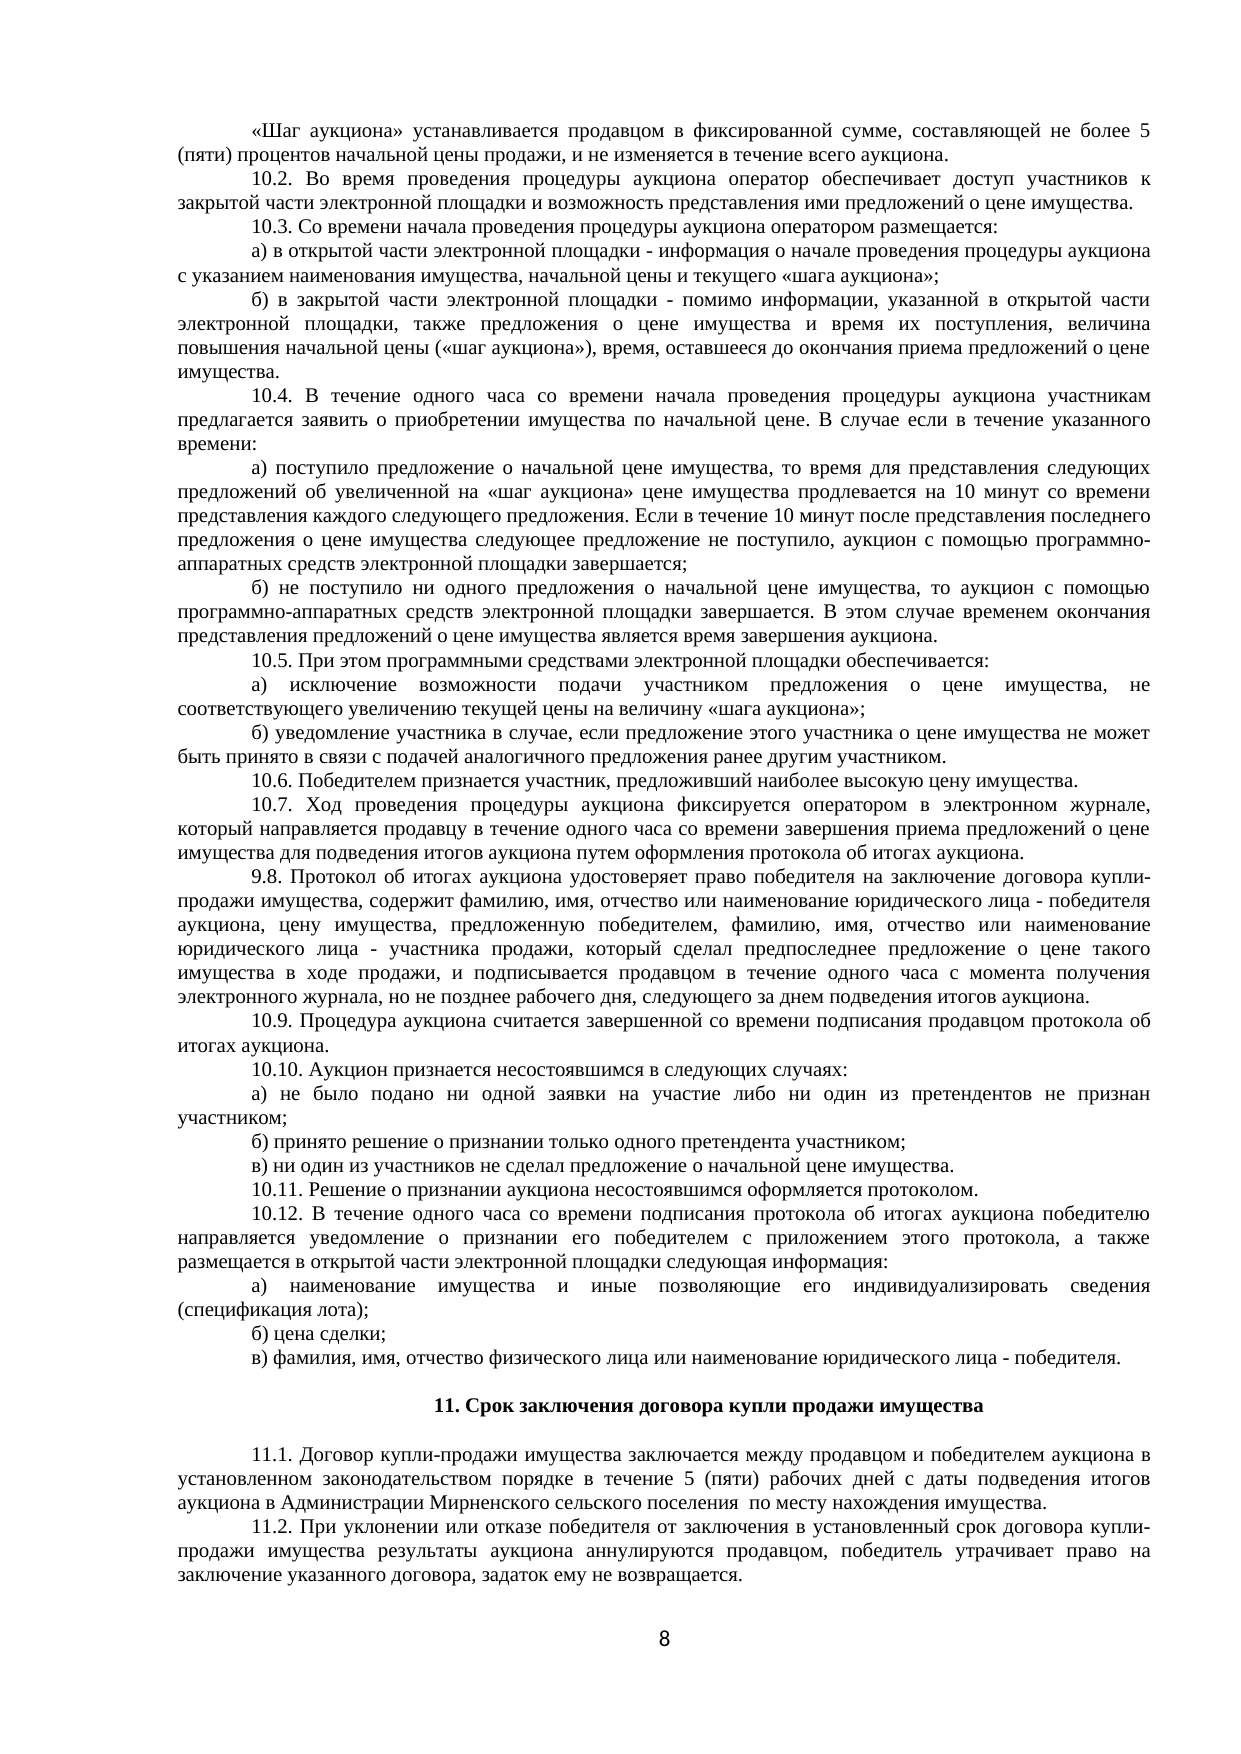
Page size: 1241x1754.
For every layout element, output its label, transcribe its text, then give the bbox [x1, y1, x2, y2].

text 11.2. При уклонении или отказе победителя от заключения в установленный срок договора купли-продажи имущества результаты аукциона аннулируются продавцом, победитель утрачивает право на заключение указанного договора, задаток ему не возвращается. [177, 1514, 1152, 1586]
text б) не поступило ни одного предложения о начальной цене имущества, то аукцион с помощью программно-аппаратных средств электронной площадки завершается. В этом случае временем окончания представления предложений о цене имущества является время завершения аукциона. [177, 575, 1152, 647]
text а) наименование имущества и иные позволяющие его индивидуализировать сведения (спецификация лота); [177, 1273, 1152, 1321]
text б) в закрытой части электронной площадки - помимо информации, указанной в открытой части электронной площадки, также предложения о цене имущества и время их поступления, величина повышения начальной цены («шаг аукциона»), время, оставшееся до окончания приема предложений о цене имущества. [177, 287, 1152, 383]
text 11.1. Договор купли-продажи имущества заключается между продавцом и победителем аукциона в установленном законодательством порядке в течение 5 (пяти) рабочих дней с даты подведения итогов аукциона в Администрации Мирненского сельского поселения по месту нахождения имущества. [177, 1442, 1152, 1514]
text 9.8. Протокол об итогах аукциона удостоверяет право победителя на заключение договора купли-продажи имущества, содержит фамилию, имя, отчество или наименование юридического лица - победителя аукциона, цену имущества, предложенную победителем, фамилию, имя, отчество или наименование юридического лица - участника продажи, который сделал предпоследнее предложение о цене такого имущества в ходе продажи, и подписывается продавцом в течение одного часа с момента получения электронного журнала, но не позднее рабочего дня, следующего за днем подведения итогов аукциона. [177, 864, 1152, 1008]
text б) цена сделки; [177, 1321, 1152, 1345]
text 10.9. Процедура аукциона считается завершенной со времени подписания продавцом протокола об итогах аукциона. [177, 1008, 1152, 1057]
text а) поступило предложение о начальной цене имущества, то время для представления следующих предложений об увеличенной на «шаг аукциона» цене имущества продлевается на 10 минут со времени представления каждого следующего предложения. Если в течение 10 минут после представления последнего предложения о цене имущества следующее предложение не поступило, аукцион с помощью программно-аппаратных средств электронной площадки завершается; [177, 455, 1152, 575]
text 10.7. Ход проведения процедуры аукциона фиксируется оператором в электронном журнале, который направляется продавцу в течение одного часа со времени завершения приема предложений о цене имущества для подведения итогов аукциона путем оформления протокола об итогах аукциона. [177, 792, 1152, 864]
text 10.3. Со времени начала проведения процедуры аукциона оператором размещается: [177, 214, 1152, 238]
text а) в открытой части электронной площадки - информация о начале проведения процедуры аукциона с указанием наименования имущества, начальной цены и текущего «шага аукциона»; [177, 238, 1152, 287]
text 10.10. Аукцион признается несостоявшимся в следующих случаях: [177, 1057, 1152, 1081]
text а) не было подано ни одной заявки на участие либо ни один из претендентов не признан участником; [177, 1081, 1152, 1129]
text 10.11. Решение о признании аукциона несостоявшимся оформляется протоколом. [177, 1177, 1152, 1201]
text б) уведомление участника в случае, если предложение этого участника о цене имущества не может быть принято в связи с подачей аналогичного предложения ранее другим участником. [177, 720, 1152, 768]
text «Шаг аукциона» устанавливается продавцом в фиксированной сумме, составляющей не более 5 (пяти) процентов начальной цены продажи, и не изменяется в течение всего аукциона. [177, 118, 1152, 166]
text 10.6. Победителем признается участник, предложивший наиболее высокую цену имущества. [177, 768, 1152, 792]
text а) исключение возможности подачи участником предложения о цене имущества, не соответствующего увеличению текущей цены на величину «шага аукциона»; [177, 672, 1152, 720]
text 10.4. В течение одного часа со времени начала проведения процедуры аукциона участникам предлагается заявить о приобретении имущества по начальной цене. В случае если в течение указанного времени: [177, 383, 1152, 455]
text 10.5. При этом программными средствами электронной площадки обеспечивается: [177, 647, 1152, 672]
text в) ни один из участников не сделал предложение о начальной цене имущества. [177, 1153, 1152, 1177]
text 10.2. Во время проведения процедуры аукциона оператор обеспечивает доступ участников к закрытой части электронной площадки и возможность представления ими предложений о цене имущества. [177, 166, 1152, 214]
text б) принято решение о признании только одного претендента участником; [177, 1129, 1152, 1153]
text 11. Срок заключения договора купли продажи имущества [177, 1393, 1152, 1417]
text 10.12. В течение одного часа со времени подписания протокола об итогах аукциона победителю направляется уведомление о признании его победителем с приложением этого протокола, а также размещается в открытой части электронной площадки следующая информация: [177, 1201, 1152, 1273]
text в) фамилия, имя, отчество физического лица или наименование юридического лица - победителя. [177, 1345, 1152, 1369]
